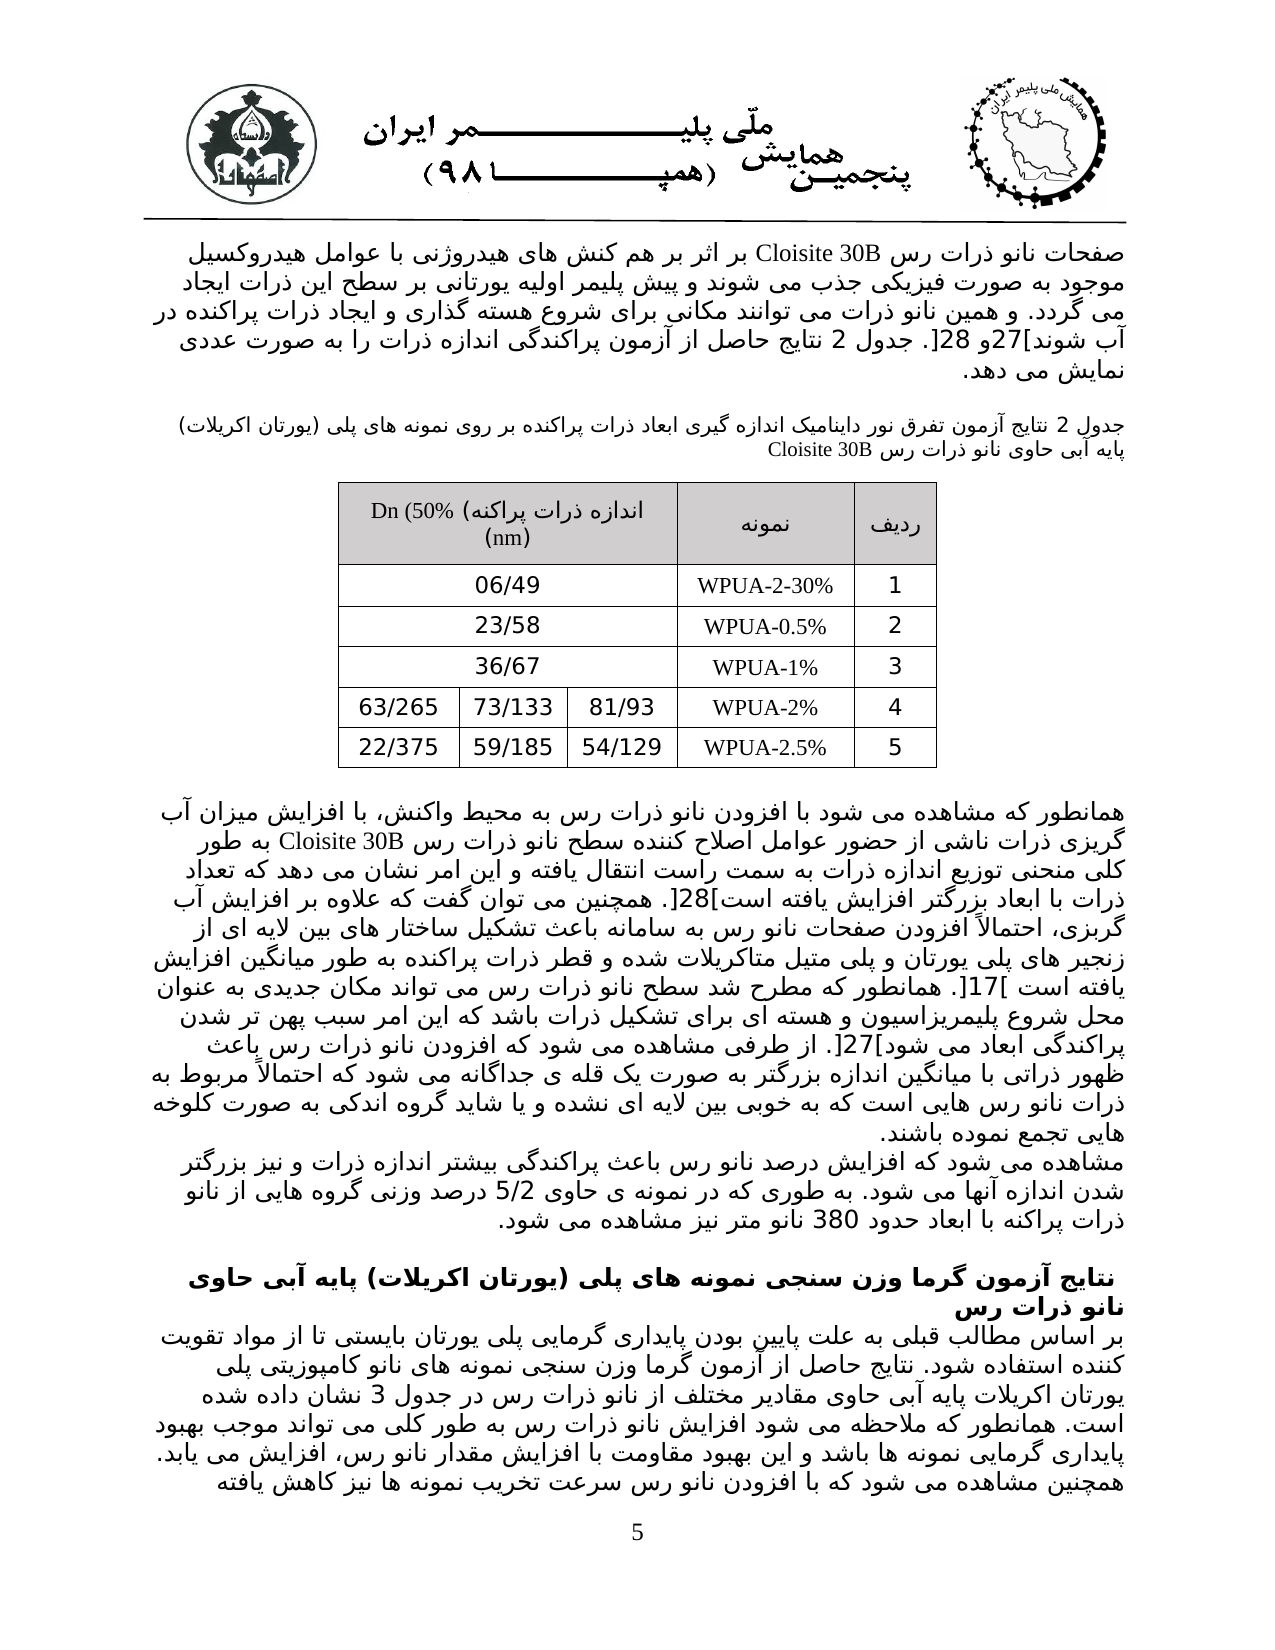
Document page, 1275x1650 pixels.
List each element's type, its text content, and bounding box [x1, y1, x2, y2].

table_cell 81/93 [568, 688, 677, 727]
picture [959, 75, 1109, 210]
table_cell 2 [855, 607, 936, 646]
table_cell 1 [855, 565, 936, 606]
table_cell 5 [855, 728, 936, 767]
table_cell 63/265 [339, 688, 459, 727]
table_cell 23/58 [339, 607, 677, 646]
table_cell 06/49 [339, 565, 677, 606]
text نتایج آزمون گرما وزن سنجی نمونه های پلی (یورتان اکریلات) پایه آبی حاوی نانو ذرات رس [150, 1263, 1125, 1322]
table_cell WPUA-2.5% [678, 728, 854, 767]
table_header اندازه ذرات پراکنه) Dn (50% (nm) [339, 483, 677, 564]
table_cell WPUA-0.5% [678, 607, 854, 646]
table_cell WPUA-2% [678, 688, 854, 727]
table_cell 36/67 [339, 647, 677, 687]
table_header نمونه [678, 483, 854, 564]
table_header ردیف [855, 483, 936, 564]
table_cell 59/185 [460, 728, 567, 767]
table_cell 3 [855, 647, 936, 687]
text مشاهده می شود که افزایش درصد نانو رس باعث پراکندگی بیشتر اندازه ذرات و نیز بزرگتر شدن اندازه آنها می شود. به طوری که در نمونه ی حاوی 5/2 درصد وزنی گروه هایی از نانو ذرات پراکنه با ابعاد حدود 380 نانو متر نیز مشاهده می شود. [150, 1147, 1125, 1234]
table_cell WPUA-1% [678, 647, 854, 687]
text جدول 2 نتایج آزمون تفرق نور داینامیک اندازه گیری ابعاد ذرات پراکنده بر روی نمونه های پلی (یورتان اکریلات) پایه آبی حاوی نانو ذرات رس Cloisite 30B [150, 413, 1125, 461]
table_cell 73/133 [460, 688, 567, 727]
table_cell 4 [855, 688, 936, 727]
table_cell WPUA-2-30% [678, 565, 854, 606]
table_cell 54/129 [568, 728, 677, 767]
picture [179, 78, 327, 210]
table_cell 22/375 [339, 728, 459, 767]
text همانطور که مشاهده می شود با افزودن نانو ذرات رس به محیط واکنش، با افزایش میزان آب گریزی ذرات ناشی از حضور عوامل اصلاح کننده سطح نانو ذرات رس Cloisite 30B به طور کلی منحنی توزیع اندازه ذرات به سمت راست انتقال یافته و این امر نشان می دهد که تعداد ذرات با ابعاد بزرگتر افزایش یافته است]28[. همچنین می توان گفت که علاوه بر افزایش آب گربزی، احتمالاً افزودن صفحات نانو رس به سامانه باعث تشکیل ساختار های بین لایه ای از زنجیر های پلی یورتان و پلی متیل متاکریلات شده و قطر ذرات پراکنده به طور میانگین افزایش یافته است ]17[. همانطور که مطرح شد سطح نانو ذرات رس می تواند مکان جدیدی به عنوان محل شروع پلیمریزاسیون و هسته ای برای تشکیل ذرات باشد که این امر سبب پهن تر شدن پراکندگی ابعاد می شود]27[. از طرفی مشاهده می شود که افزودن نانو ذرات رس باعث ظهور ذراتی با میانگین اندازه بزرگتر به صورت یک قله ی جداگانه می شود که احتمالاً مربوط به ذرات نانو رس هایی است که به خوبی بین لایه ای نشده و یا شاید گروه اندکی به صورت کلوخه هایی تجمع نموده باشند. [150, 797, 1125, 1147]
